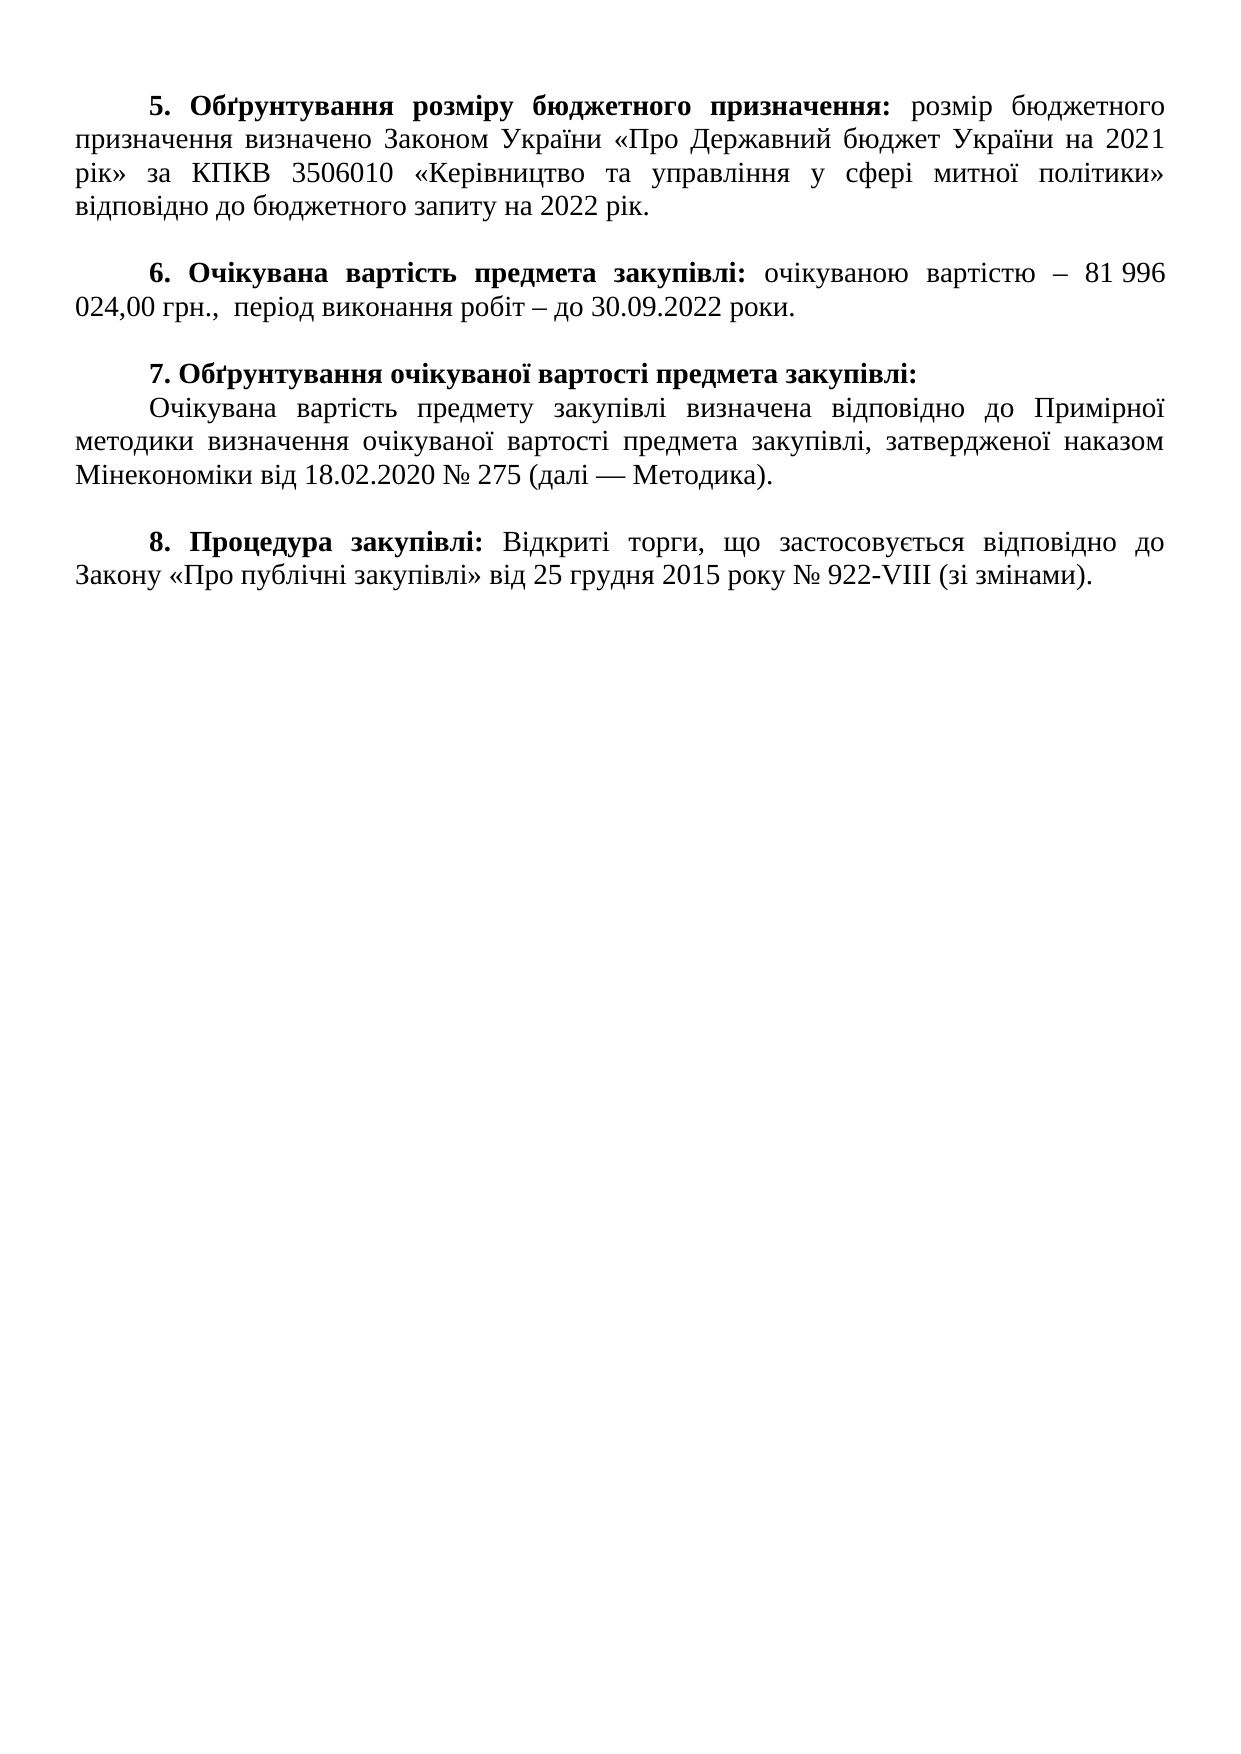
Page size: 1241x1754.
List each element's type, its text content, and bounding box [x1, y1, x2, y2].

text 6. Очікувана вартість предмета закупівлі: очікуваною вартістю – 81 996 024,00 грн., період виконання робіт – до 30.09.2022 роки. [75, 256, 1165, 323]
text 8. Процедура закупівлі: Відкриті торги, що застосовується відповідно до Закону «Про публічні закупівлі» від 25 грудня 2015 року № 922-VIII (зі змінами). [75, 524, 1165, 591]
text 5. Обґрунтування розміру бюджетного призначення: розмір бюджетного призначення визначено Законом України «Про Державний бюджет України на 2021 рік» за КПКВ 3506010 «Керівництво та управління у сфері митної політики» відповідно до бюджетного запиту на 2022 рік. [75, 88, 1165, 222]
text 7. Обґрунтування очікуваної вартості предмета закупівлі: [75, 356, 1165, 390]
text Очікувана вартість предмету закупівлі визначена відповідно до Примірної методики визначення очікуваної вартості предмета закупівлі, затвердженої наказом Мінекономіки від 18.02.2020 № 275 (далі — Методика). [75, 390, 1165, 490]
